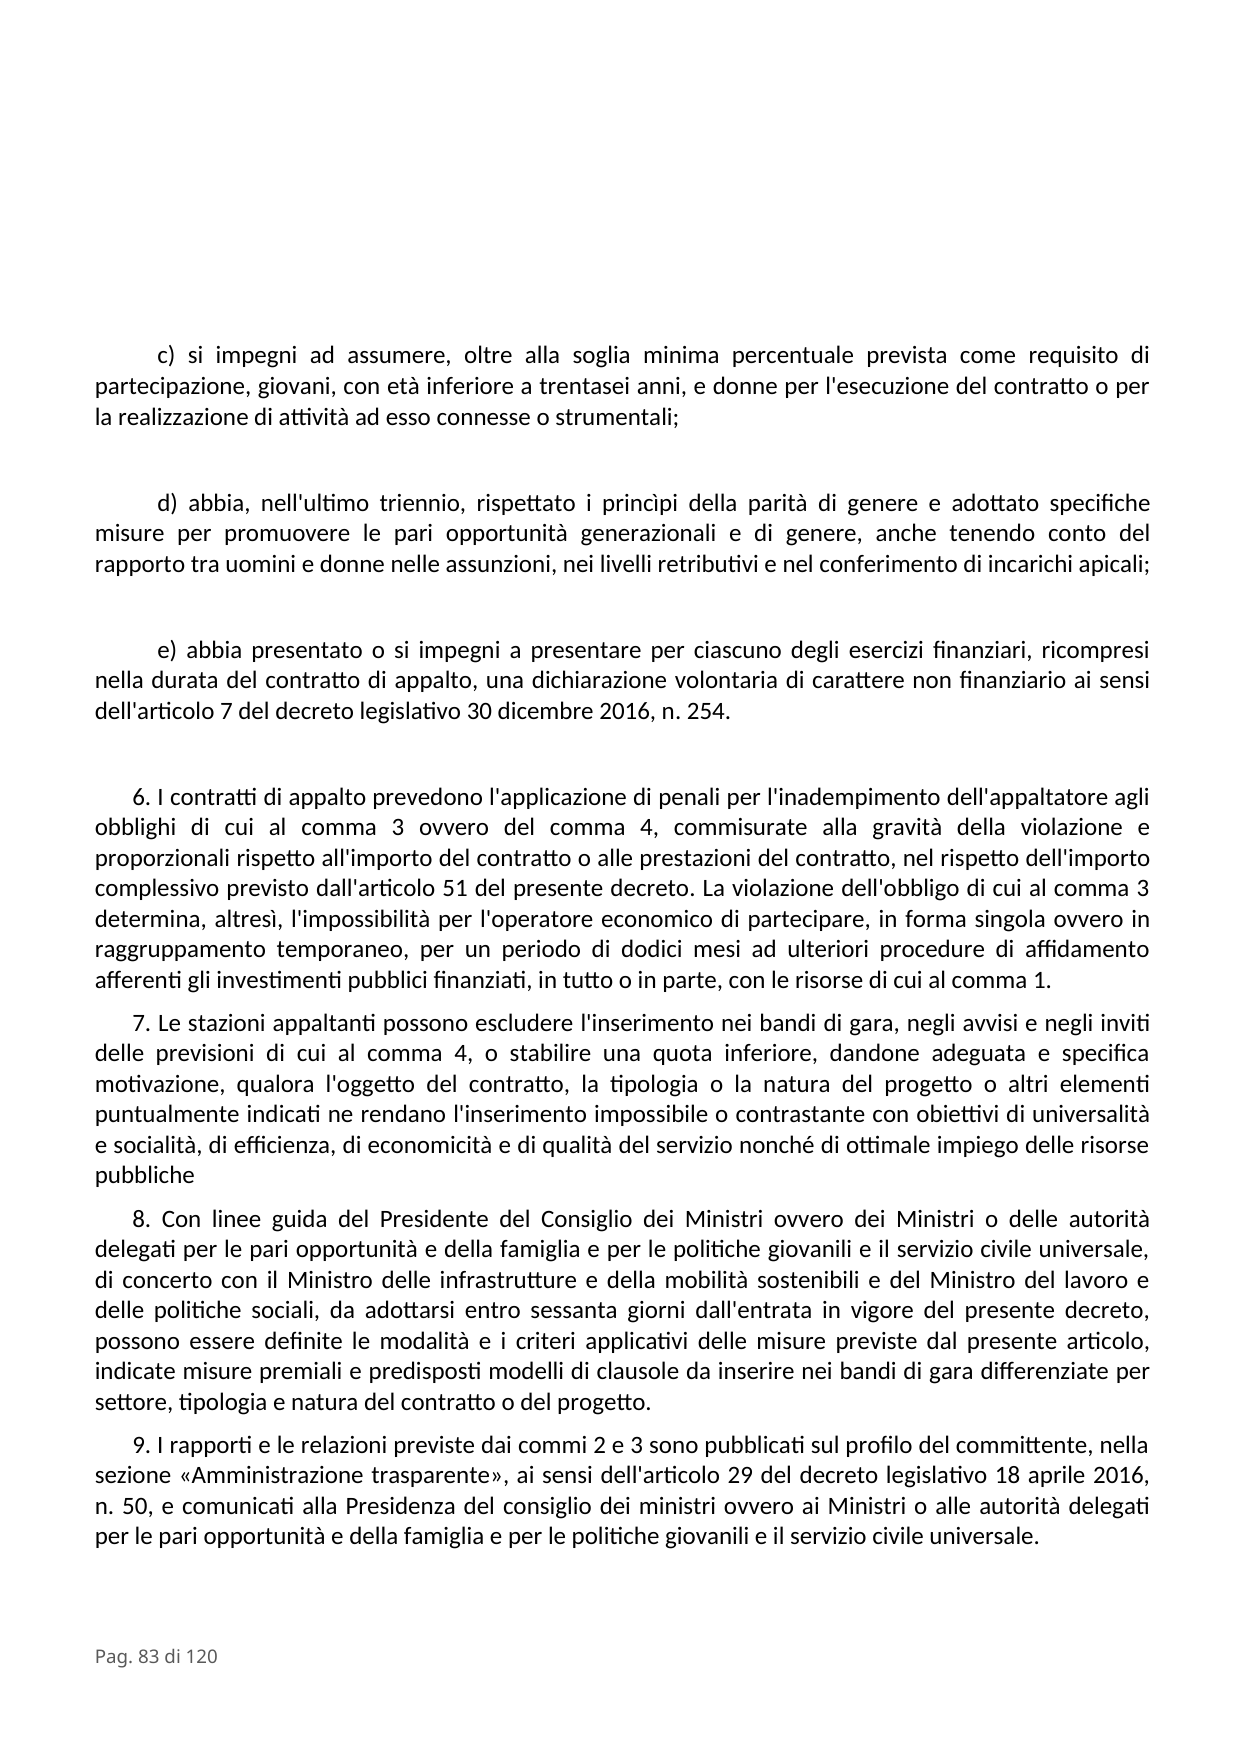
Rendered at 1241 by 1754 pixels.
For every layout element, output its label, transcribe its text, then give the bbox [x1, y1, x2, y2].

text 9. I rapporti e le relazioni previste dai commi 2 e 3 sono pubblicati sul profilo del committente, nella sezione «Amministrazione trasparente», ai sensi dell'articolo 29 del decreto legislativo 18 aprile 2016, n. 50, e comunicati alla Presidenza del consiglio dei ministri ovvero ai Ministri o alle autorità delegati per le pari opportunità e della famiglia e per le politiche giovanili e il servizio civile universale. [94, 1429, 1152, 1551]
text c) si impegni ad assumere, oltre alla soglia minima percentuale prevista come requisito di partecipazione, giovani, con età inferiore a trentasei anni, e donne per l'esecuzione del contratto o per la realizzazione di attività ad esso connesse o strumentali; [94, 340, 1152, 431]
text d) abbia, nell'ultimo triennio, rispettato i princìpi della parità di genere e adottato specifiche misure per promuovere le pari opportunità generazionali e di genere, anche tenendo conto del rapporto tra uomini e donne nelle assunzioni, nei livelli retributivi e nel conferimento di incarichi apicali; [94, 487, 1152, 578]
text 6. I contratti di appalto prevedono l'applicazione di penali per l'inadempimento dell'appaltatore agli obblighi di cui al comma 3 ovvero del comma 4, commisurate alla gravità della violazione e proporzionali rispetto all'importo del contratto o alle prestazioni del contratto, nel rispetto dell'importo complessivo previsto dall'articolo 51 del presente decreto. La violazione dell'obbligo di cui al comma 3 determina, altresì, l'impossibilità per l'operatore economico di partecipare, in forma singola ovvero in raggruppamento temporaneo, per un periodo di dodici mesi ad ulteriori procedure di affidamento afferenti gli investimenti pubblici finanziati, in tutto o in parte, con le risorse di cui al comma 1. [94, 781, 1152, 994]
text 7. Le stazioni appaltanti possono escludere l'inserimento nei bandi di gara, negli avvisi e negli inviti delle previsioni di cui al comma 4, o stabilire una quota inferiore, dandone adeguata e specifica motivazione, qualora l'oggetto del contratto, la tipologia o la natura del progetto o altri elementi puntualmente indicati ne rendano l'inserimento impossibile o contrastante con obiettivi di universalità e socialità, di efficienza, di economicità e di qualità del servizio nonché di ottimale impiego delle risorse pubbliche [94, 1007, 1152, 1190]
text 8. Con linee guida del Presidente del Consiglio dei Ministri ovvero dei Ministri o delle autorità delegati per le pari opportunità e della famiglia e per le politiche giovanili e il servizio civile universale, di concerto con il Ministro delle infrastrutture e della mobilità sostenibili e del Ministro del lavoro e delle politiche sociali, da adottarsi entro sessanta giorni dall'entrata in vigore del presente decreto, possono essere definite le modalità e i criteri applicativi delle misure previste dal presente articolo, indicate misure premiali e predisposti modelli di clausole da inserire nei bandi di gara differenziate per settore, tipologia e natura del contratto o del progetto. [94, 1203, 1152, 1416]
text e) abbia presentato o si impegni a presentare per ciascuno degli esercizi finanziari, ricompresi nella durata del contratto di appalto, una dichiarazione volontaria di carattere non finanziario ai sensi dell'articolo 7 del decreto legislativo 30 dicembre 2016, n. 254. [94, 634, 1152, 725]
